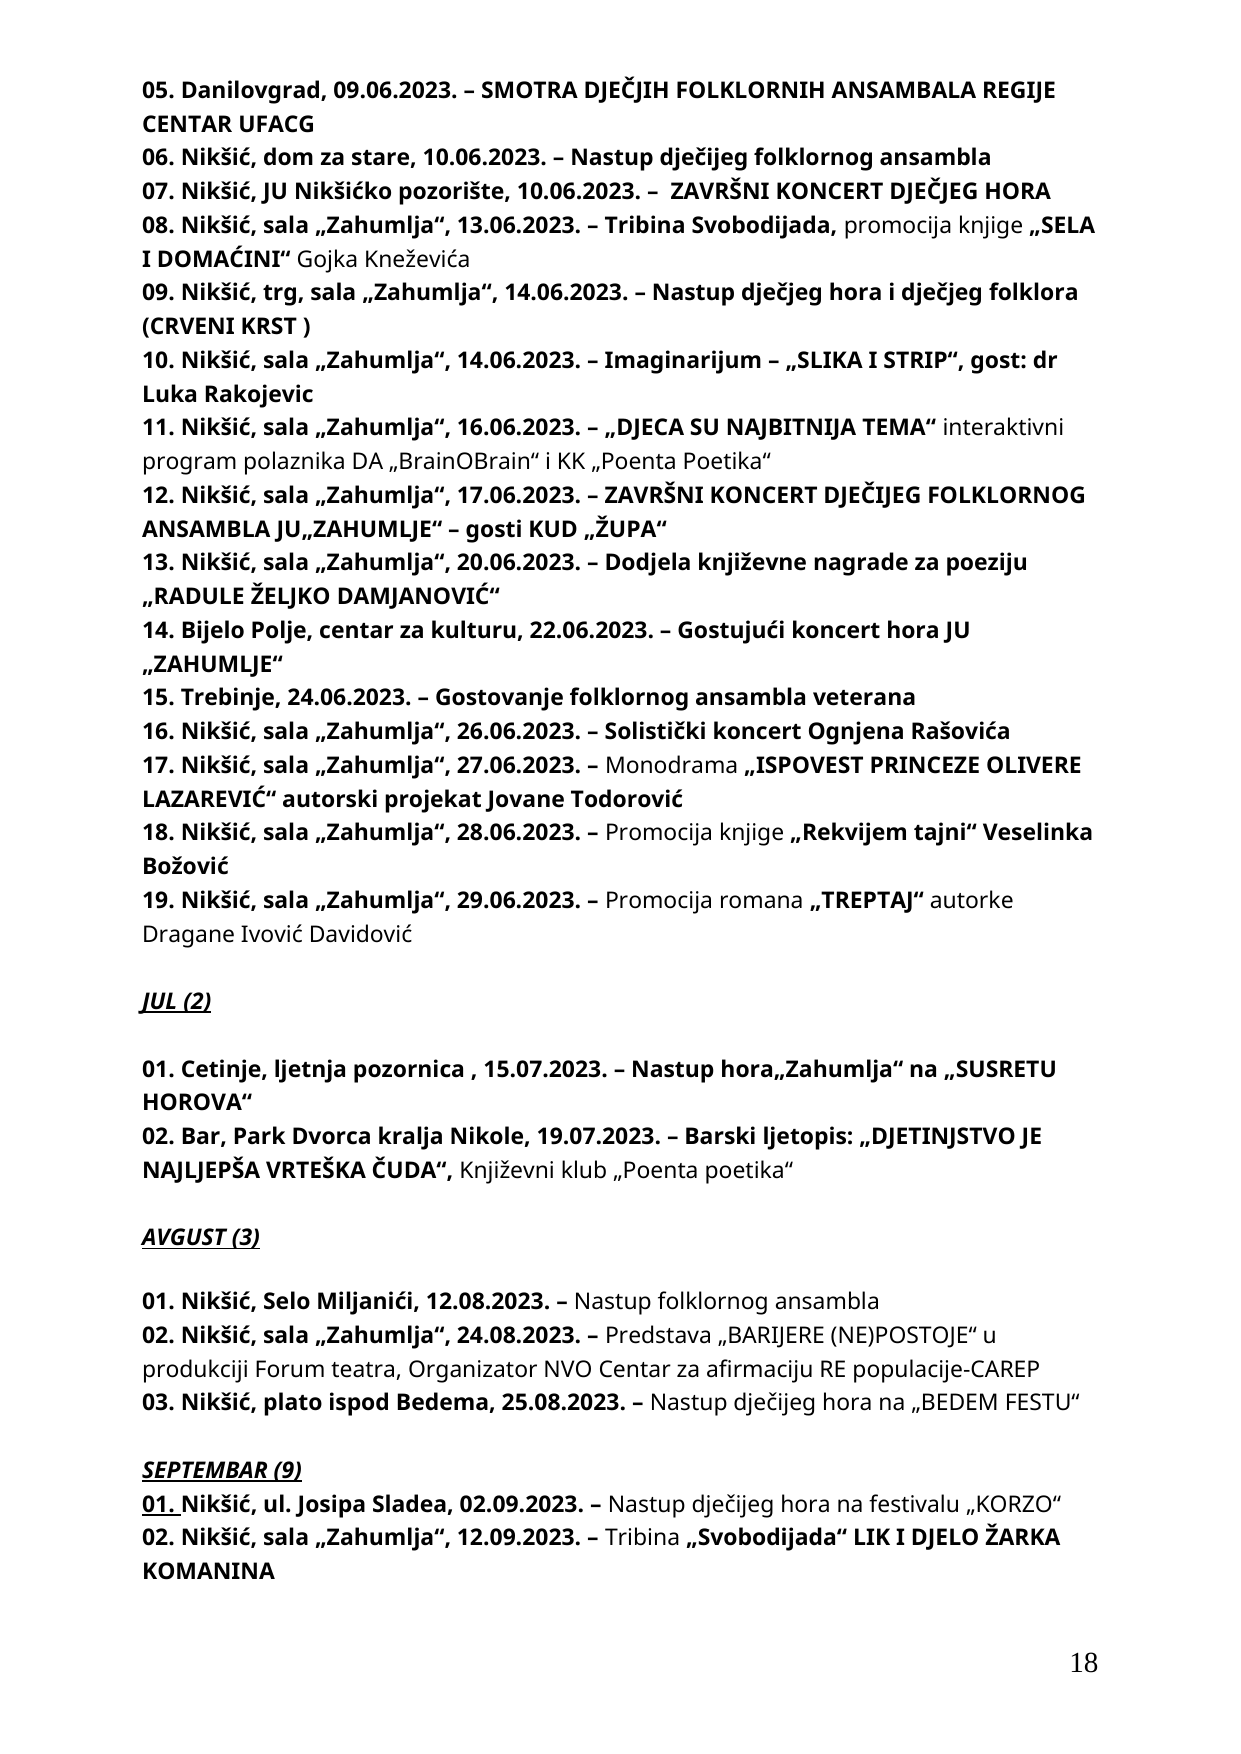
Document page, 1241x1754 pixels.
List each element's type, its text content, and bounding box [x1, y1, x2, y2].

list 09. Nikšić, trg, sala „Zahumlja“, 14.06.2023. – Nastup dječjeg hora i dječjeg folklora (CRVENI KRST ) [142, 276, 1098, 341]
list 01. Nikšić, Selo Miljanići, 12.08.2023. – Nastup folklornog ansambla [142, 1285, 1098, 1316]
list 18. Nikšić, sala „Zahumlja“, 28.06.2023. – Promocija knjige „Rekvijem tajni“ Veselinka Božović [142, 816, 1098, 881]
list 16. Nikšić, sala „Zahumlja“, 26.06.2023. – Solistički koncert Ognjena Rašovića 17. Nikšić, sala „Zahumlja“, 27.06.2023. – Monodrama „ISPOVEST PRINCEZE OLIVERE LAZAREVIĆ“ autorski projekat Jovane Todorović [142, 715, 1098, 814]
list 08. Nikšić, sala „Zahumlja“, 13.06.2023. – Tribina Svobodijada, promocija knjige „SELA I DOMAĆINI“ Gojka Kneževića [142, 209, 1098, 274]
list 01. Cetinje, ljetnja pozornica , 15.07.2023. – Nastup hora„Zahumlja“ na „SUSRETU HOROVA“ [142, 1053, 1098, 1118]
list SEPTEMBAR (9) [142, 1454, 1098, 1485]
list 02. Nikšić, sala „Zahumlja“, 12.09.2023. – Tribina „Svobodijada“ LIK I DJELO ŽARKA KOMANINA [142, 1521, 1098, 1586]
list JUL (2) [142, 985, 1098, 1016]
list 19. Nikšić, sala „Zahumlja“, 29.06.2023. – Promocija romana „TREPTAJ“ autorke Dragane Ivović Davidović [142, 884, 1098, 949]
list AVGUST (3) [142, 1221, 1098, 1283]
list 02. Bar, Park Dvorca kralja Nikole, 19.07.2023. – Barski ljetopis: „DJETINJSTVO JE NAJLJEPŠA VRTEŠKA ČUDA“, Književni klub „Poenta poetika“ [142, 1120, 1098, 1185]
list 03. Nikšić, plato ispod Bedema, 25.08.2023. – Nastup dječijeg hora na „BEDEM FESTU“ [142, 1386, 1098, 1417]
list 01. Nikšić, ul. Josipa Sladea, 02.09.2023. – Nastup dječijeg hora na festivalu „KORZO“ [142, 1487, 1098, 1519]
list 10. Nikšić, sala „Zahumlja“, 14.06.2023. – Imaginarijum – „SLIKA I STRIP“, gost: dr Luka Rakojevic 11. Nikšić, sala „Zahumlja“, 16.06.2023. – „DJECA SU NAJBITNIJA TEMA“ interaktivni program polaznika DA „BrainOBrain“ i KK „Poenta Poetika“ 12. Nikšić, sala „Zahumlja“, 17.06.2023. – ZAVRŠNI KONCERT DJEČIJEG FOLKLORNOG ANSAMBLA JU„ZAHUMLJE“ – gosti KUD „ŽUPA“ 13. Nikšić, sala „Zahumlja“, 20.06.2023. – Dodjela književne nagrade za poeziju „RADULE ŽELJKO DAMJANOVIĆ“ 14. Bijelo Polje, centar za kulturu, 22.06.2023. – Gostujući koncert hora JU „ZAHUMLJE“ [142, 344, 1098, 679]
list 15. Trebinje, 24.06.2023. – Gostovanje folklornog ansambla veterana [142, 681, 1098, 713]
list 05. Danilovgrad, 09.06.2023. – SMOTRA DJEČJIH FOLKLORNIH ANSAMBALA REGIJE CENTAR UFACG 06. Nikšić, dom za stare, 10.06.2023. – Nastup dječijeg folklornog ansambla 07. Nikšić, JU Nikšićko pozorište, 10.06.2023. – ZAVRŠNI KONCERT DJEČJEG HORA [142, 74, 1098, 206]
list 02. Nikšić, sala „Zahumlja“, 24.08.2023. – Predstava „BARIJERE (NE)POSTOJE“ u produkciji Forum teatra, Organizator NVO Centar za afirmaciju RE populacije-CAREP [142, 1319, 1098, 1384]
